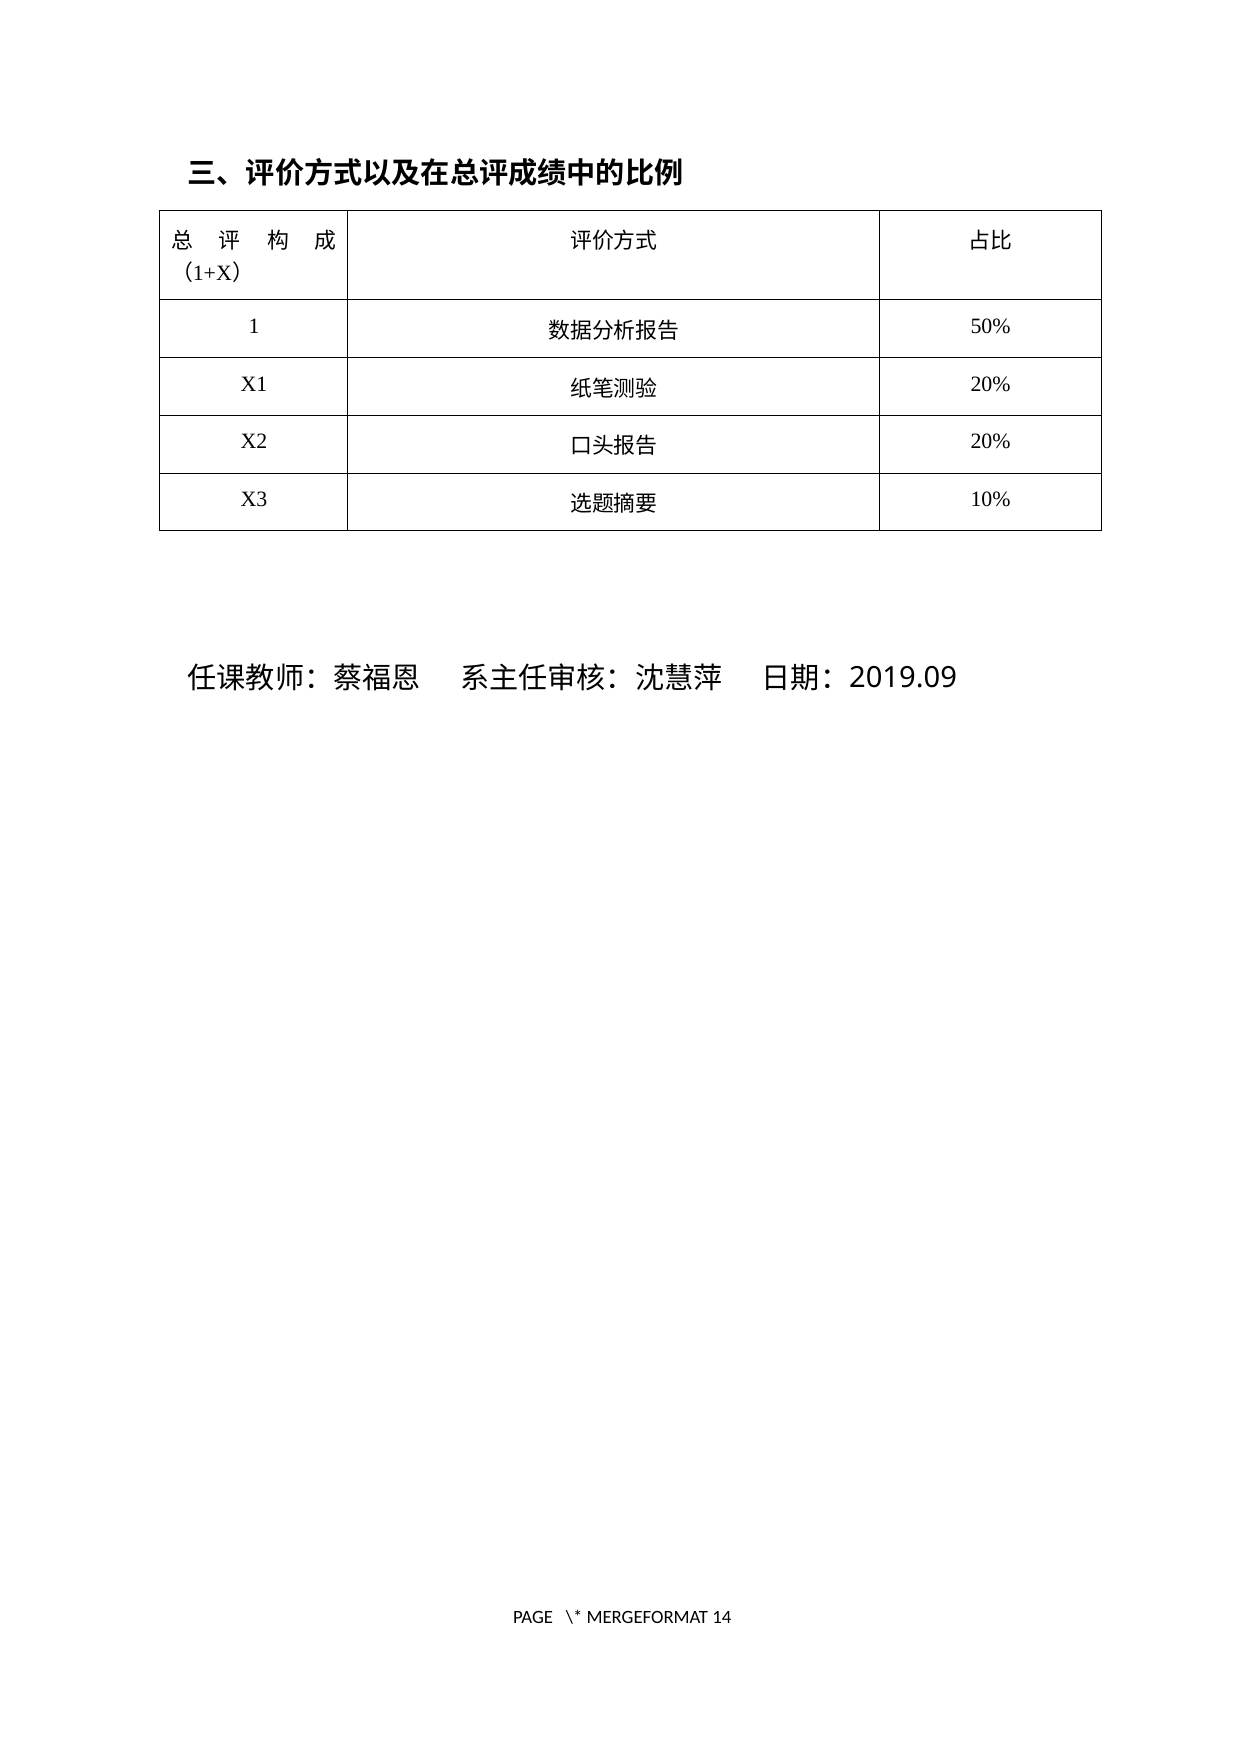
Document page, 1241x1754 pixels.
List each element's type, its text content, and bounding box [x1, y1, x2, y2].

table_header 占比 [880, 211, 1101, 299]
table_header 总评构成（1+X） [160, 211, 347, 299]
table_cell 口头报告 [348, 416, 879, 472]
table_cell X1 [160, 358, 347, 415]
text 三、评价方式以及在总评成绩中的比例 [187, 150, 1053, 192]
table_cell 纸笔测验 [348, 358, 879, 415]
table_cell 20% [880, 358, 1101, 415]
table_cell X3 [160, 474, 347, 530]
table_header 评价方式 [348, 211, 879, 299]
table_cell 20% [880, 416, 1101, 472]
table_cell 1 [160, 300, 347, 357]
table_cell 10% [880, 474, 1101, 530]
text 任课教师：蔡福恩 系主任审核：沈慧萍 日期：2019.09 [187, 625, 1053, 697]
table_cell 数据分析报告 [348, 300, 879, 357]
table_cell 选题摘要 [348, 474, 879, 530]
table_cell 50% [880, 300, 1101, 357]
table_cell X2 [160, 416, 347, 472]
